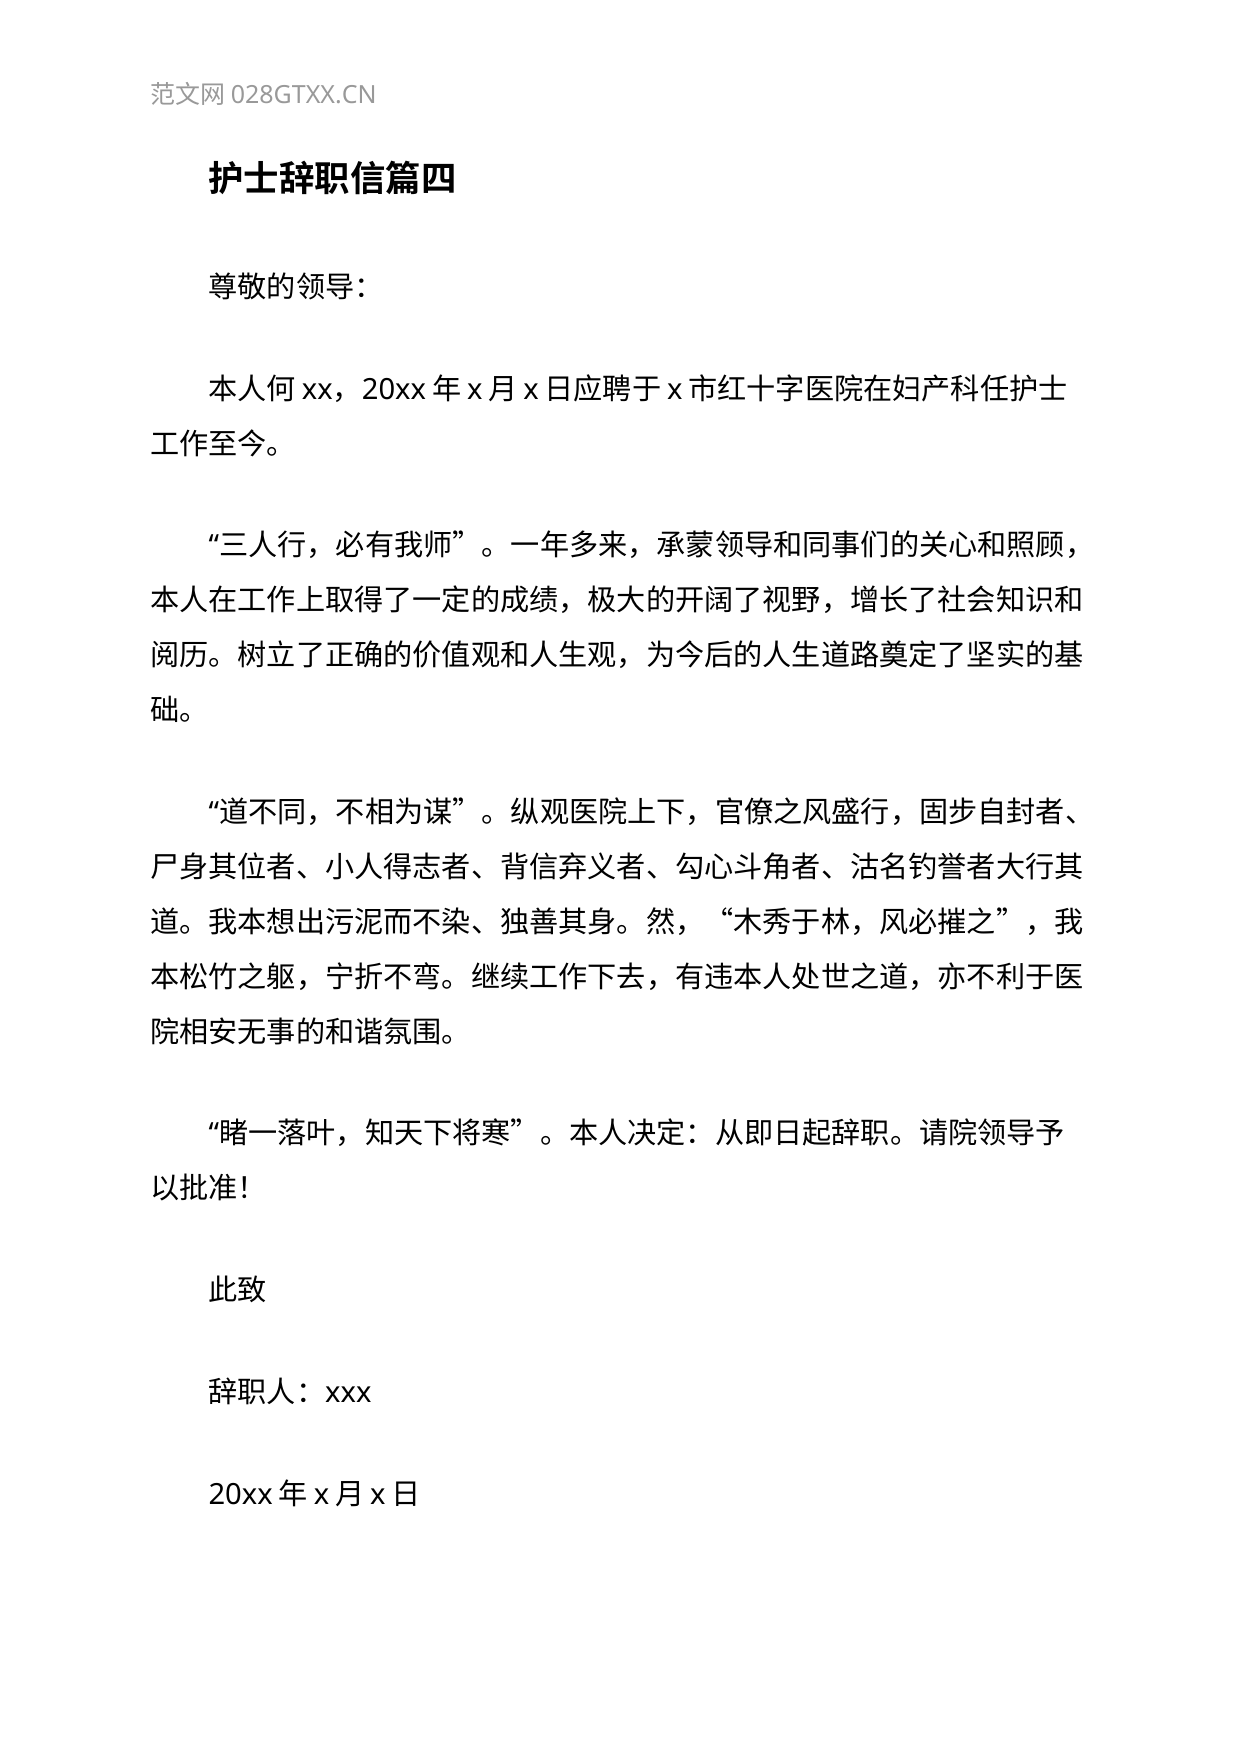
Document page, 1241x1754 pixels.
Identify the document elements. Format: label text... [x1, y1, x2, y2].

text “睹一落叶，知天下将寒”。本人决定：从即日起辞职。请院领导予以批准！ [150, 1110, 1090, 1207]
text 护士辞职信篇四 [150, 150, 1090, 201]
text 本人何xx，20xx年x月x日应聘于x市红十字医院在妇产科任护士工作至今。 [150, 365, 1090, 462]
text “三人行，必有我师”。一年多来，承蒙领导和同事们的关心和照顾，本人在工作上取得了一定的成绩，极大的开阔了视野，增长了社会知识和阅历。树立了正确的价值观和人生观，为今后的人生道路奠定了坚实的基础。 [150, 522, 1090, 729]
text 20xx年x月x日 [150, 1471, 1090, 1513]
text 辞职人：xxx [150, 1368, 1090, 1411]
text 此致 [150, 1267, 1090, 1309]
text “道不同，不相为谋”。纵观医院上下，官僚之风盛行，固步自封者、尸身其位者、小人得志者、背信弃义者、勾心斗角者、沽名钓誉者大行其道。我本想出污泥而不染、独善其身。然，“木秀于林，风必摧之”，我本松竹之躯，宁折不弯。继续工作下去，有违本人处世之道，亦不利于医院相安无事的和谐氛围。 [150, 788, 1090, 1051]
text 尊敬的领导： [150, 263, 1090, 306]
